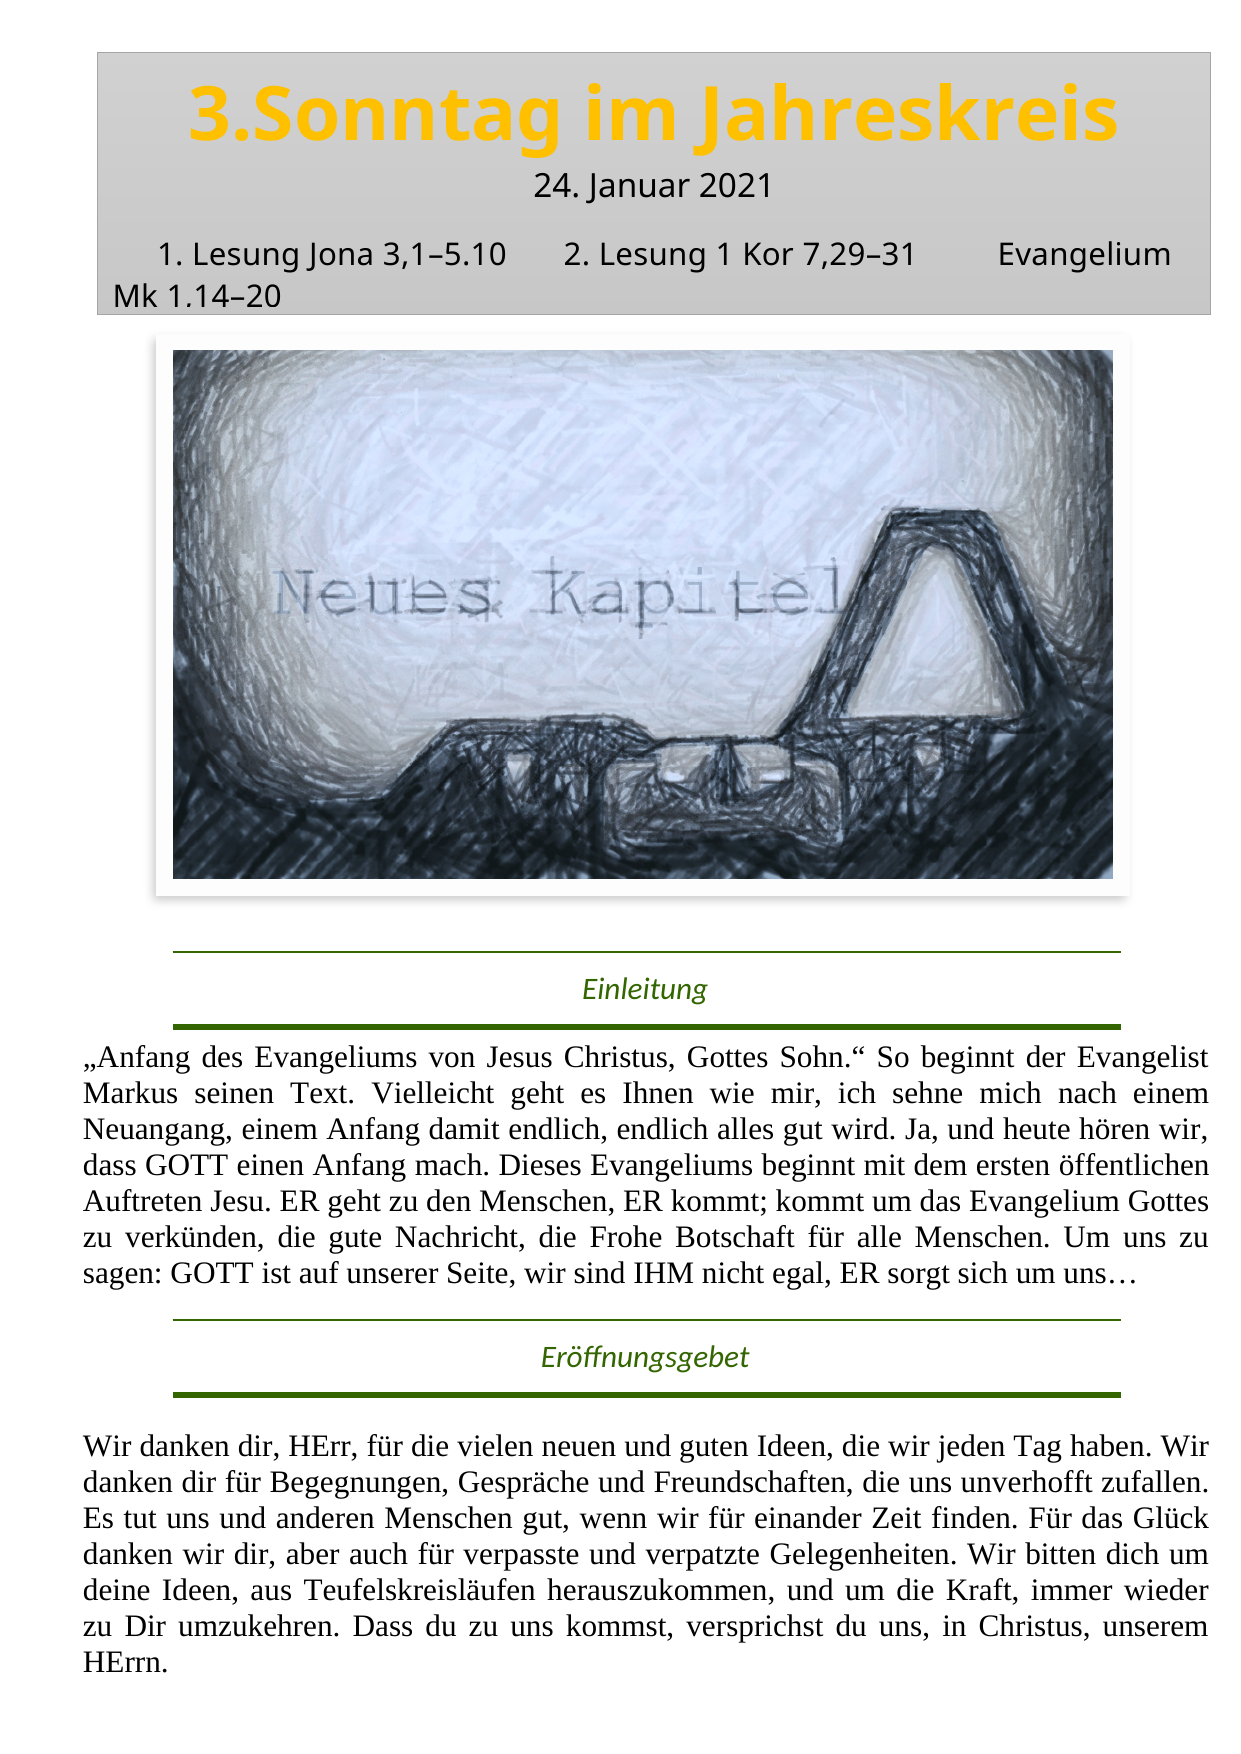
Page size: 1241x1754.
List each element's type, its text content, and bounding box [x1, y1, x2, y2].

text Eröffnungsgebet [172, 1320, 1121, 1398]
text „Anfang des Evangeliums von Jesus Christus, Gottes Sohn.“ So beginnt der Evangelist Markus seinen Text. Vielleicht geht es Ihnen wie mir, ich sehne mich nach einem Neuangang, einem Anfang damit endlich, endlich alles gut wird. Ja, und heute hören wir, dass GOTT einen Anfang mach. Dieses Evangeliums beginnt mit dem ersten öffentlichen Auftreten Jesu. ER geht zu den Menschen, ER kommt; kommt um das Evangelium Gottes zu verkünden, die gute Nachricht, die Frohe Botschaft für alle Menschen. Um uns zu sagen: GOTT ist auf unserer Seite, wir sind IHM nicht egal, ER sorgt sich um uns… [83, 1039, 1211, 1290]
picture [173, 350, 1113, 879]
text Wir danken dir, HErr, für die vielen neuen und guten Ideen, die wir jeden Tag haben. Wir danken dir für Begegnungen, Gespräche und Freundschaften, die uns unverhofft zufallen. Es tut uns und anderen Menschen gut, wenn wir für einander Zeit finden. Für das Glück danken wir dir, aber auch für verpasste und verpatzte Gelegenheiten. Wir bitten dich um deine Ideen, aus Teufelskreisläufen herauszukommen, und um die Kraft, immer wieder zu Dir umzukehren. Dass du zu uns kommst, versprichst du uns, in Christus, unserem HErrn. [83, 1428, 1211, 1679]
text Einleitung [172, 952, 1121, 1030]
